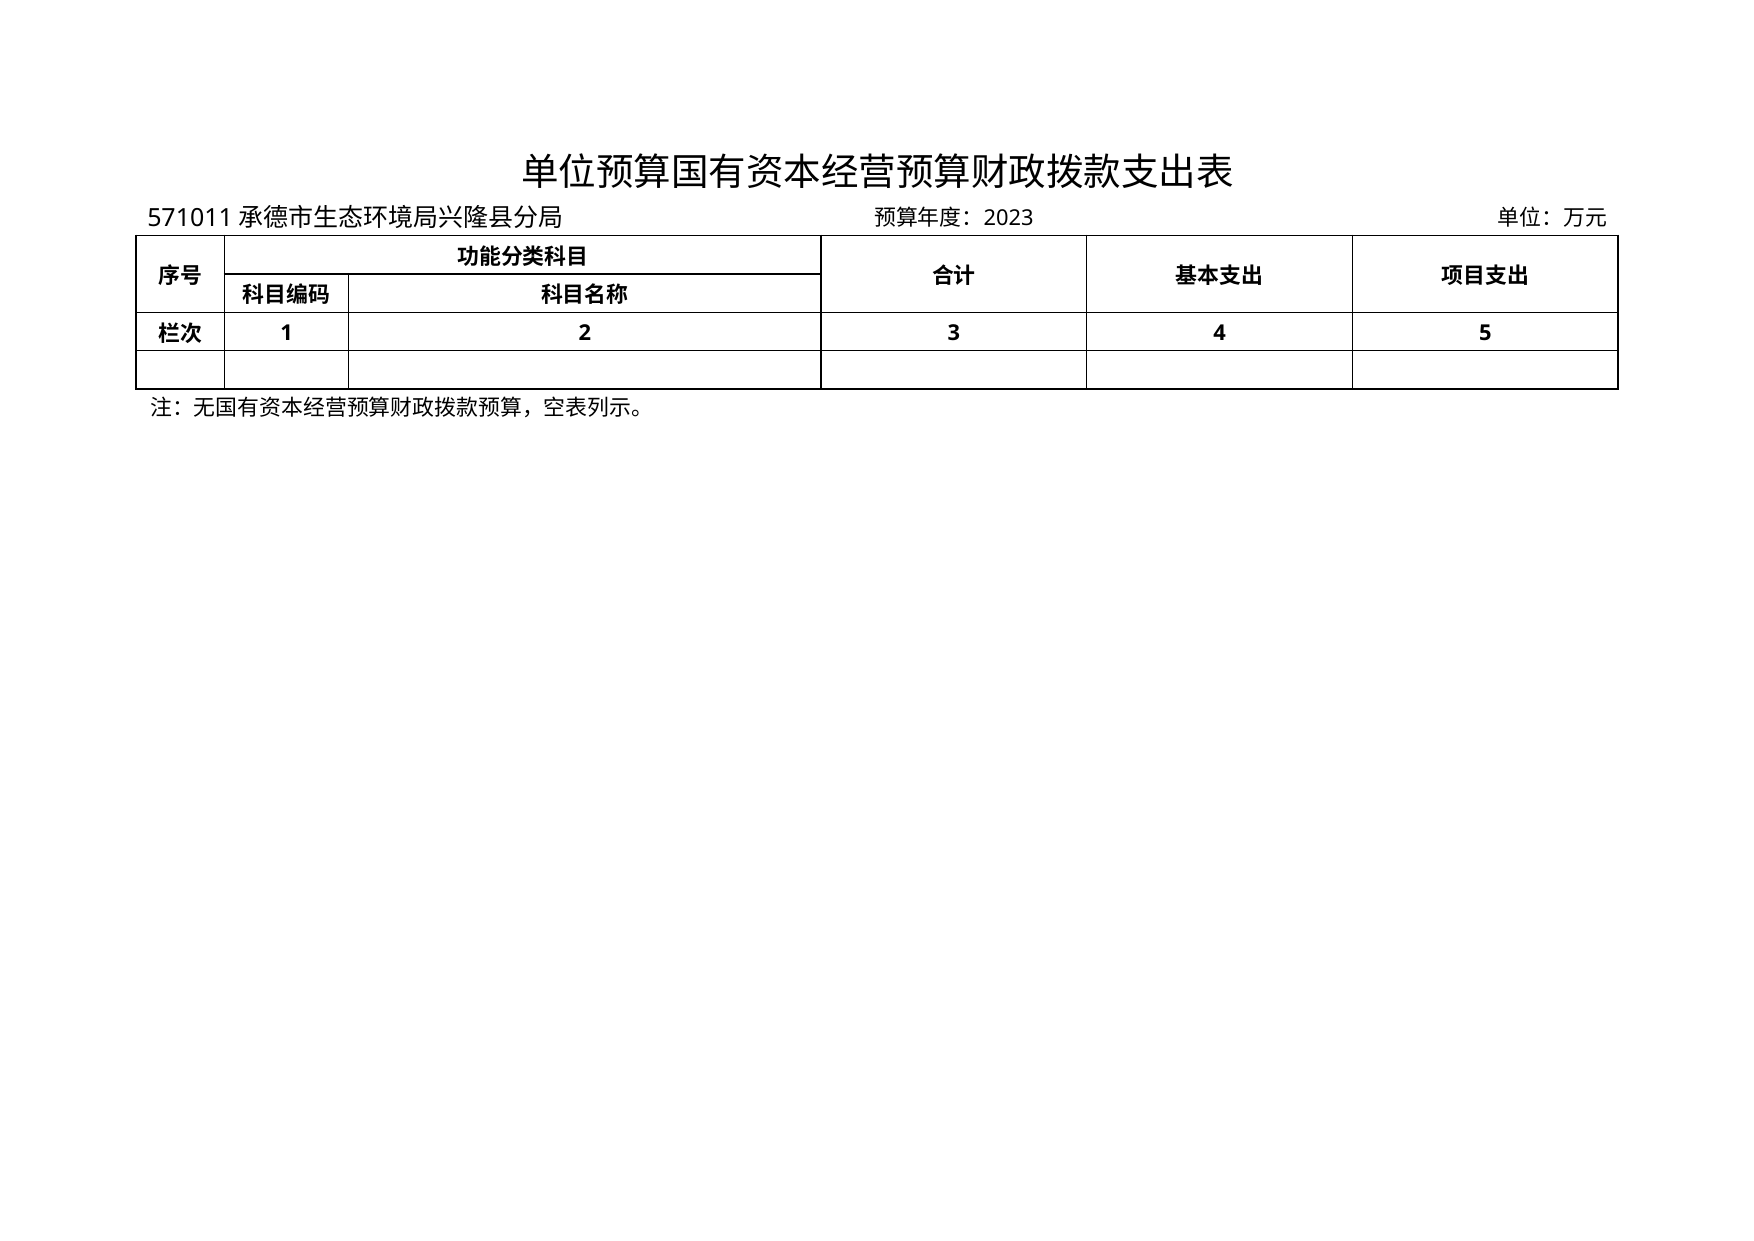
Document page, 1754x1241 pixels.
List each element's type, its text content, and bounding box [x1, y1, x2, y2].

table_cell [349, 351, 820, 388]
table_cell [1353, 351, 1617, 388]
table_cell 序号 [137, 236, 224, 311]
table_cell 5 [1353, 313, 1617, 350]
table_cell 科目编码 [225, 275, 348, 311]
table_cell 2 [349, 313, 820, 350]
table_cell 栏次 [137, 313, 224, 350]
table_cell [225, 351, 348, 388]
table_header 预算年度：2023 [822, 198, 1086, 234]
table_cell 3 [822, 313, 1086, 350]
table_cell 4 [1087, 313, 1352, 350]
text 注：无国有资本经营预算财政拨款预算，空表列示。 [106, 390, 1648, 421]
table_header 单位：万元 [1087, 198, 1617, 234]
table_cell [137, 351, 224, 388]
table_cell 项目支出 [1353, 236, 1617, 311]
table_cell 合计 [822, 236, 1086, 311]
table_cell 1 [225, 313, 348, 350]
table_cell 功能分类科目 [225, 236, 820, 273]
table_cell [822, 351, 1086, 388]
table_cell [1087, 351, 1352, 388]
table_cell 基本支出 [1087, 236, 1352, 311]
table_header 571011承德市生态环境局兴隆县分局 [137, 198, 820, 234]
text 单位预算国有资本经营预算财政拨款支出表 [106, 142, 1648, 196]
table_cell 科目名称 [349, 275, 820, 311]
